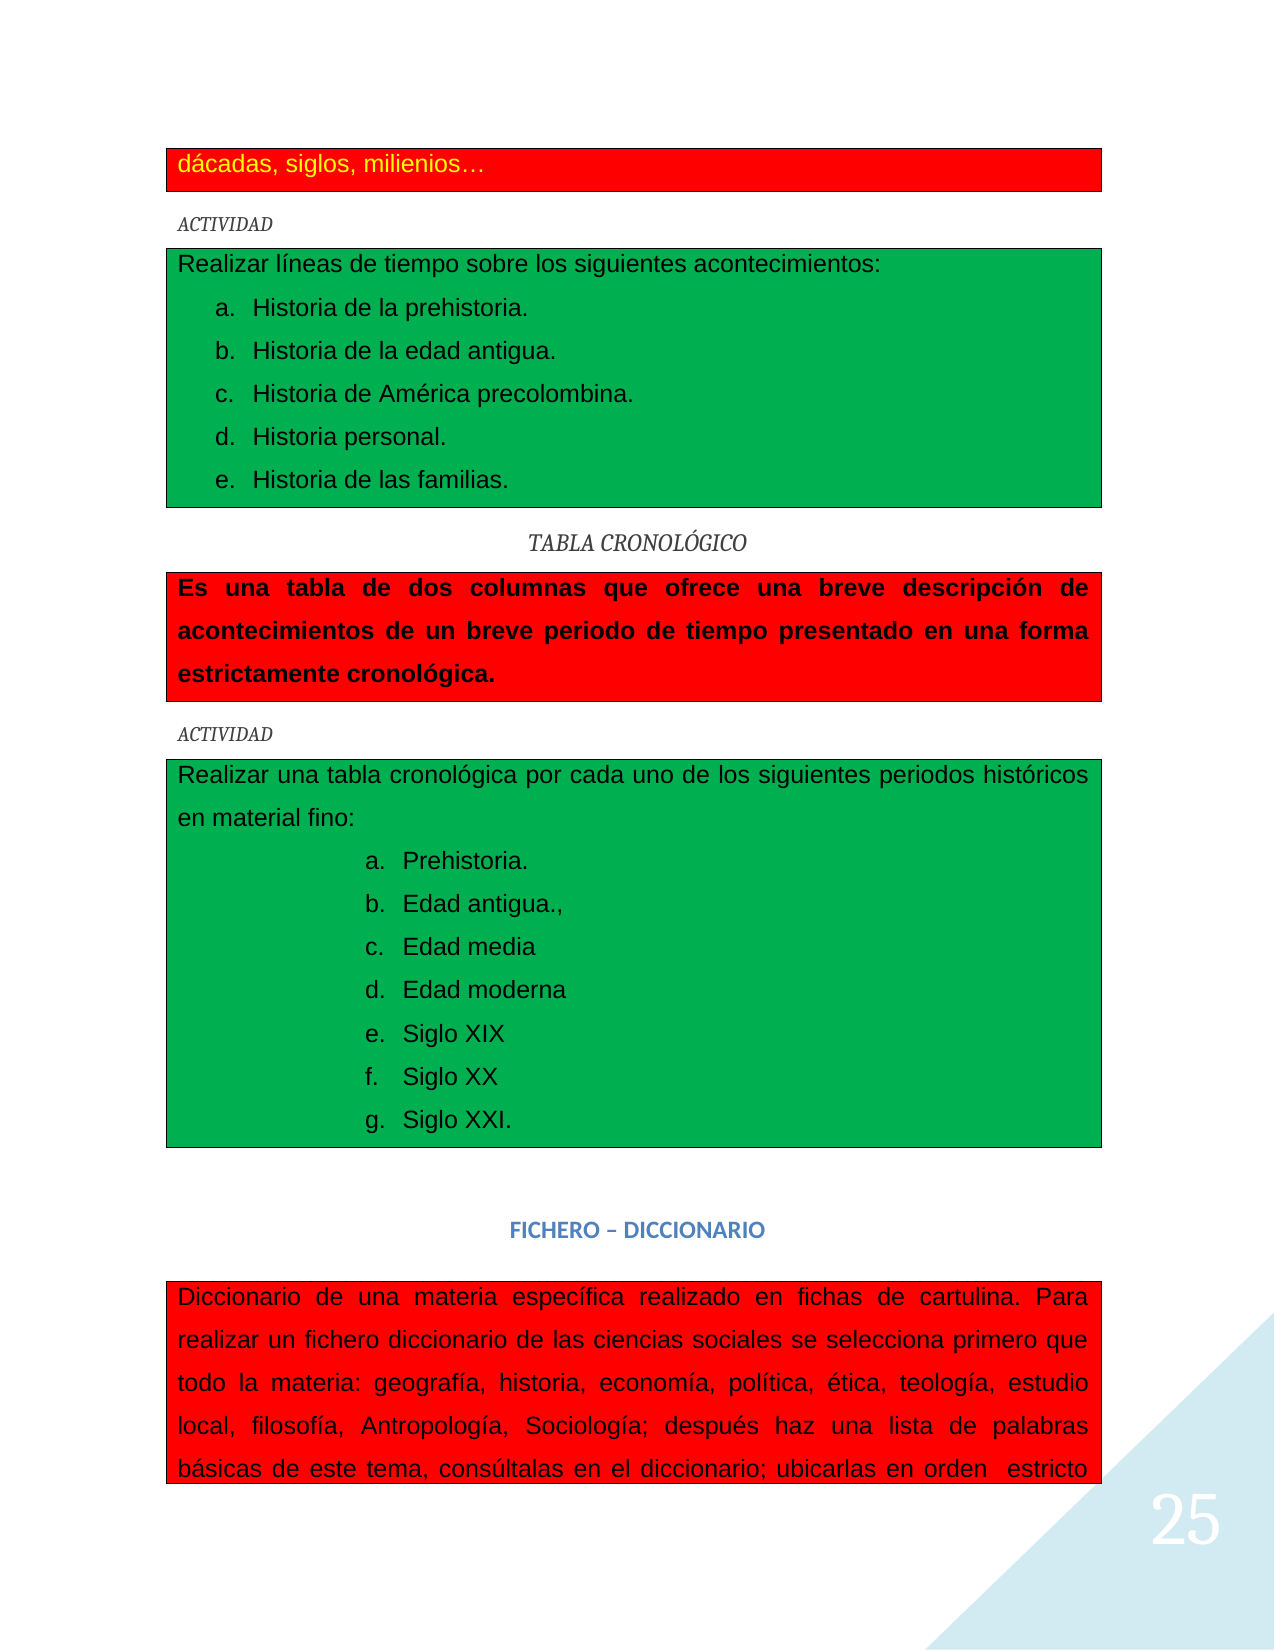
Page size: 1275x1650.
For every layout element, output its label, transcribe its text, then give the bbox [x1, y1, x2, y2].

table_header Es una tabla de dos columnas que ofrece una breve descripción de acontecimientos de un breve periodo de tiempo presentado en una forma estrictamente cronológica. [167, 573, 1101, 701]
table_header Realizar una tabla cronológica por cada uno de los siguientes periodos históricos en material fino: Prehistoria. Edad antigua., Edad media Edad moderna Siglo XIX Siglo XX Siglo XXI. [167, 760, 1101, 1147]
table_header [167, 1282, 1101, 1483]
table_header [167, 149, 1101, 191]
text FICHERO – DICCIONARIO [177, 1214, 1098, 1245]
subtitle ACTIVIDAD [177, 212, 1098, 236]
subtitle ACTIVIDAD [177, 723, 1098, 747]
subtitle TABLA CRONOLÓGICO [177, 529, 1098, 557]
table_header Realizar líneas de tiempo sobre los siguientes acontecimientos: Historia de la prehistoria. Historia de la edad antigua. Historia de América precolombina. Historia personal. Historia de las familias. [167, 249, 1101, 507]
